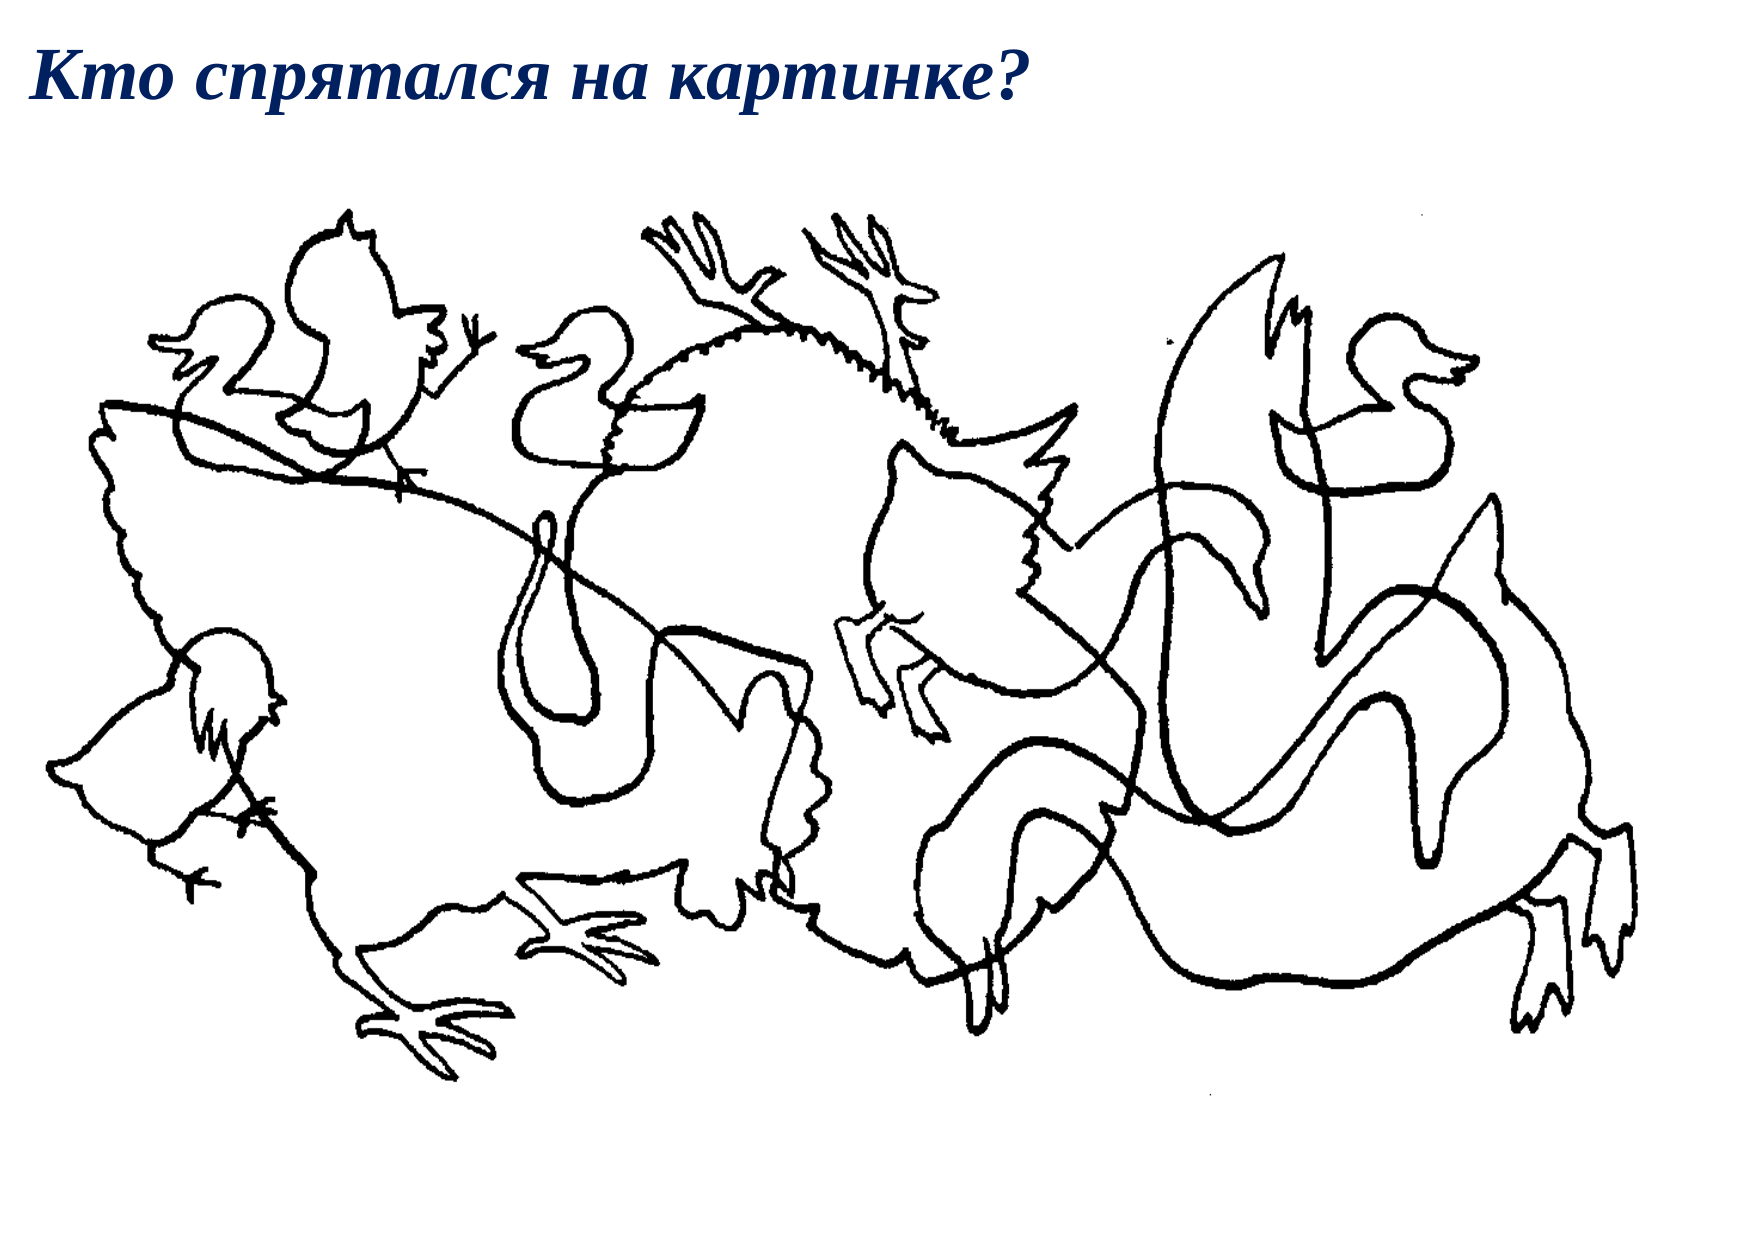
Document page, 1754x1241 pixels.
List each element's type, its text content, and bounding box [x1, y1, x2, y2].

picture [29, 149, 1646, 1100]
text Кто спрятался на картинке? [29, 29, 1724, 116]
